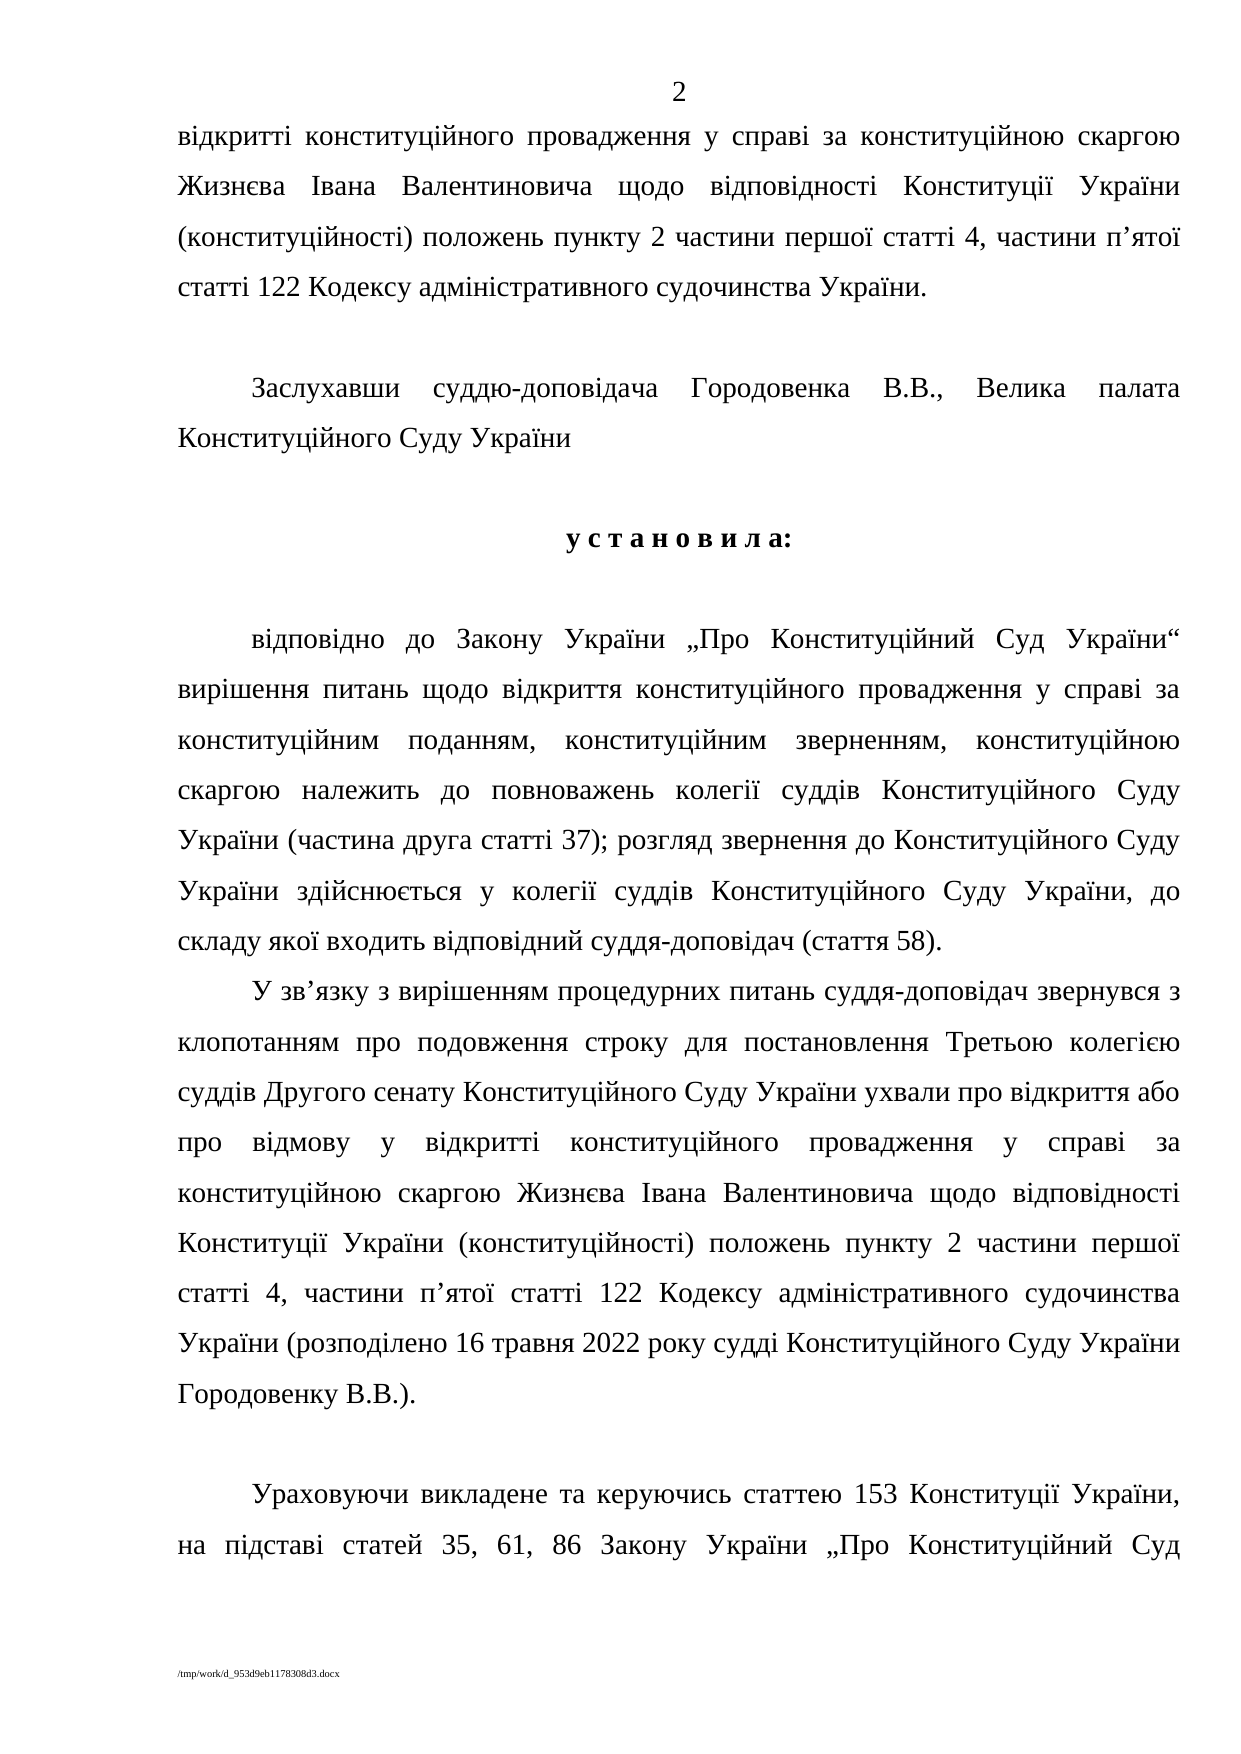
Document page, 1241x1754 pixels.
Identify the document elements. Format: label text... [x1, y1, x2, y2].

text У зв’язку з вирішенням процедурних питань суддя-доповідач звернувся з клопотанням про подовження строку для постановлення Третьою колегією суддів Другого сенату Конституційного Суду України ухвали про відкриття або про відмову у відкритті конституційного провадження у справі за конституційною скаргою Жизнєва Івана Валентиновича щодо відповідності Конституції України (конституційності) положень пункту 2 частини першої статті 4, частини п’ятої статті 122 Кодексу адміністративного судочинства України (розподілено 16 травня 2022 року судді Конституційного Суду України Городовенку В.В.). [177, 973, 1181, 1409]
text у с т а н о в и л а: [177, 521, 1181, 554]
text відповідно до Закону України „Про Конституційний Суд України“ вирішення питань щодо відкриття конституційного провадження у справі за конституційним поданням, конституційним зверненням, конституційною скаргою належить до повноважень колегії суддів Конституційного Суду України (частина друга статті 37); розгляд звернення до Конституційного Суду України здійснюється у колегії суддів Конституційного Суду України, до складу якої входить відповідний суддя-доповідач (стаття 58). [177, 621, 1181, 957]
text Заслухавши суддю-доповідача Городовенка В.В., Велика палата Конституційного Суду України [177, 370, 1181, 453]
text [177, 118, 1181, 303]
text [177, 1477, 1181, 1560]
